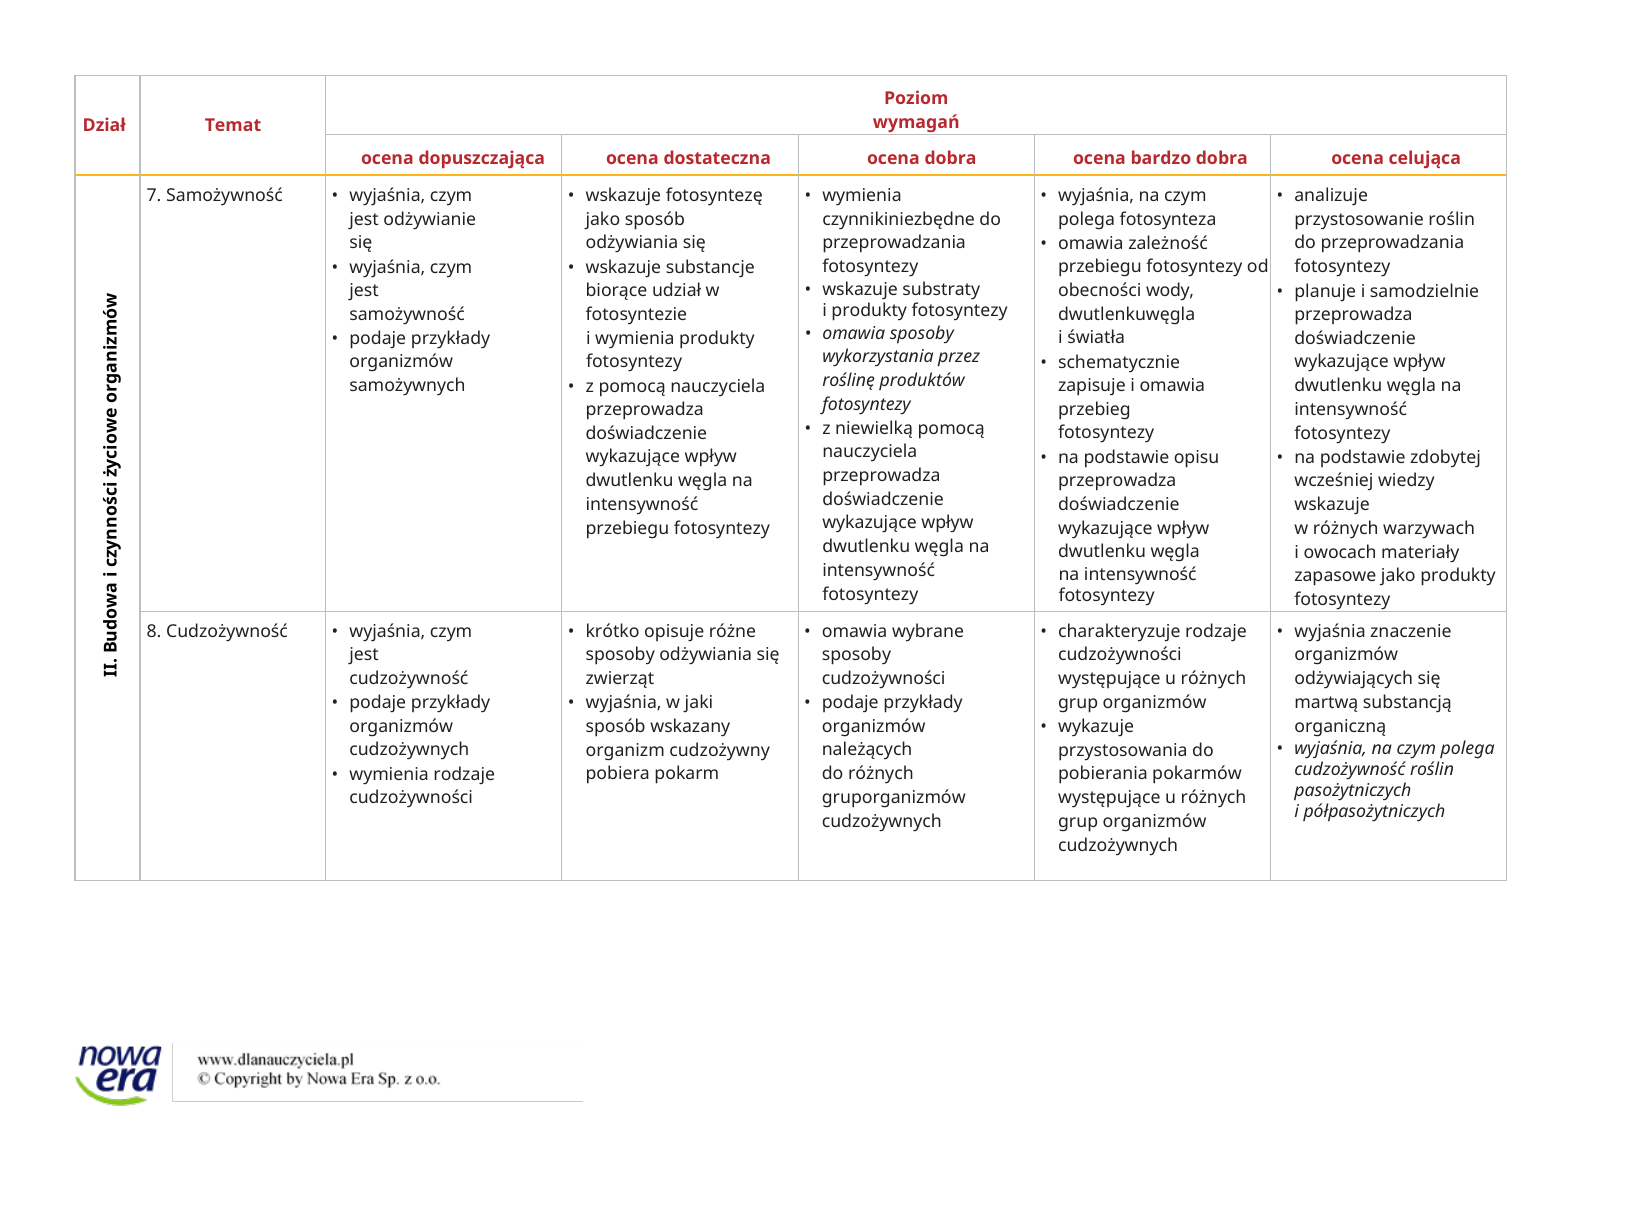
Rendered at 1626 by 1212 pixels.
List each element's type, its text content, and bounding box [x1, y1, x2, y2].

table_header Temat [141, 76, 325, 173]
table_cell ocena bardzo dobra [1035, 135, 1270, 173]
table_cell wyjaśnia, na czym polega fotosynteza omawia zależność przebiegu fotosyntezy od obecności wody, dwutlenkuwęgla i światła schematycznie zapisuje i omawia przebieg fotosyntezy na podstawie opisu przeprowadza doświadczenie wykazujące wpływ dwutlenku węgla na intensywność fotosyntezy [1035, 176, 1270, 611]
table_cell ocena celująca [1271, 135, 1506, 173]
picture [75, 1043, 584, 1107]
table_cell wskazuje fotosyntezę jako sposób odżywiania się wskazuje substancje biorące udział w fotosyntezie i wymienia produkty fotosyntezy z pomocą nauczyciela przeprowadza doświadczenie wykazujące wpływ dwutlenku węgla na intensywność przebiegu fotosyntezy [562, 176, 798, 611]
table_cell 8. Cudzożywność [141, 612, 325, 880]
table_cell krótko opisuje różne sposoby odżywiania się zwierząt wyjaśnia, w jaki sposób wskazany organizm cudzożywny pobiera pokarm [562, 612, 798, 880]
table_header Dział [76, 76, 139, 173]
table_cell charakteryzuje rodzaje cudzożywności występujące u różnych grup organizmów wykazuje przystosowania do pobierania pokarmów występujące u różnych grup organizmów cudzożywnych [1035, 612, 1270, 880]
table_cell omawia wybrane sposoby cudzożywności podaje przykłady organizmów należących do różnych gruporganizmów cudzożywnych [799, 612, 1034, 880]
table_cell II. Budowa i czynności życiowe organizmów [76, 176, 139, 880]
table_cell analizuje przystosowanie roślin do przeprowadzania fotosyntezy planuje i samodzielnie przeprowadza doświadczenie wykazujące wpływ dwutlenku węgla na intensywność fotosyntezy na podstawie zdobytej wcześniej wiedzy wskazuje w różnych warzywach i owocach materiały zapasowe jako produkty fotosyntezy [1271, 176, 1506, 611]
table_cell wymienia czynnikiniezbędne do przeprowadzania fotosyntezy wskazuje substraty i produkty fotosyntezy omawia sposoby wykorzystania przez roślinę produktów fotosyntezy z niewielką pomocą nauczyciela przeprowadza doświadczenie wykazujące wpływ dwutlenku węgla na intensywność fotosyntezy [799, 176, 1034, 611]
table_cell 7. Samożywność [141, 176, 325, 611]
table_cell ocena dobra [799, 135, 1034, 173]
table_header Poziom wymagań [326, 76, 1506, 134]
table_cell wyjaśnia, czym jest odżywianie się wyjaśnia, czym jest samożywność podaje przykłady organizmów samożywnych [326, 176, 561, 611]
table_cell ocena dostateczna [562, 135, 798, 173]
table_cell ocena dopuszczająca [326, 135, 561, 173]
table_cell wyjaśnia znaczenie organizmów odżywiających się martwą substancją organiczną wyjaśnia, na czym polega cudzożywność roślin pasożytniczych i półpasożytniczych [1271, 612, 1506, 880]
table_cell wyjaśnia, czym jest cudzożywność podaje przykłady organizmów cudzożywnych wymienia rodzaje cudzożywności [326, 612, 561, 880]
